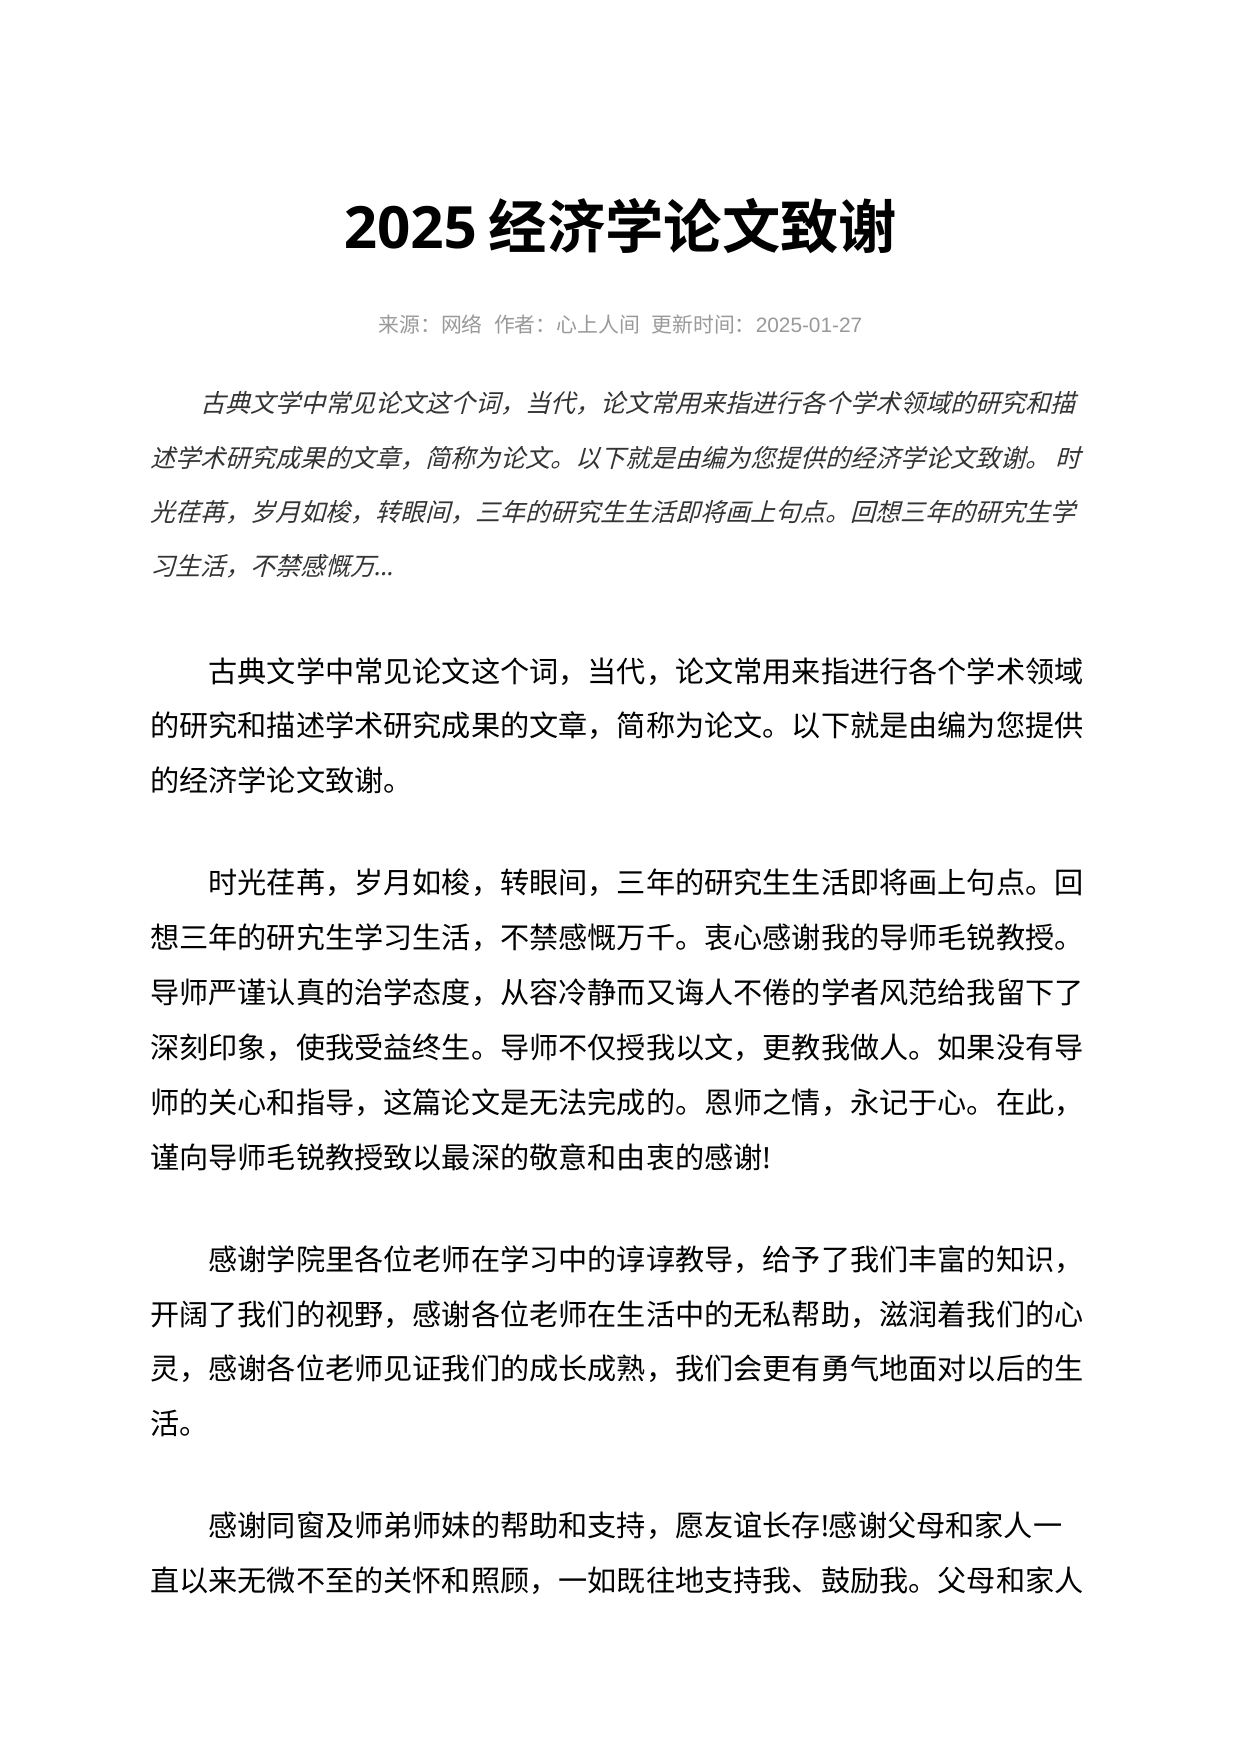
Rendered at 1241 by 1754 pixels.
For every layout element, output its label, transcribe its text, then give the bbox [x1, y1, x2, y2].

text 古典文学中常见论文这个词，当代，论文常用来指进行各个学术领域的研究和描述学术研究成果的文章，简称为论文。以下就是由编为您提供的经济学论文致谢。 时光荏苒，岁月如梭，转眼间，三年的研究生生活即将画上句点。回想三年的研宄生学习生活，不禁感慨万... [150, 384, 1090, 583]
subtitle 2025经济学论文致谢 [150, 181, 1090, 266]
text 古典文学中常见论文这个词，当代，论文常用来指进行各个学术领域的研究和描述学术研究成果的文章，简称为论文。以下就是由编为您提供的经济学论文致谢。 [150, 648, 1090, 800]
text 感谢学院里各位老师在学习中的谆谆教导，给予了我们丰富的知识，开阔了我们的视野，感谢各位老师在生活中的无私帮助，滋润着我们的心灵，感谢各位老师见证我们的成长成熟，我们会更有勇气地面对以后的生活。 [150, 1236, 1090, 1443]
text 来源：网络 作者：心上人间 更新时间：2025-01-27 [150, 313, 1090, 337]
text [150, 1503, 1090, 1600]
text 时光荏苒，岁月如梭，转眼间，三年的研究生生活即将画上句点。回想三年的研宄生学习生活，不禁感慨万千。衷心感谢我的导师毛锐教授。导师严谨认真的治学态度，从容冷静而又诲人不倦的学者风范给我留下了深刻印象，使我受益终生。导师不仅授我以文，更教我做人。如果没有导师的关心和指导，这篇论文是无法完成的。恩师之情，永记于心。在此，谨向导师毛锐教授致以最深的敬意和由衷的感谢! [150, 860, 1090, 1177]
